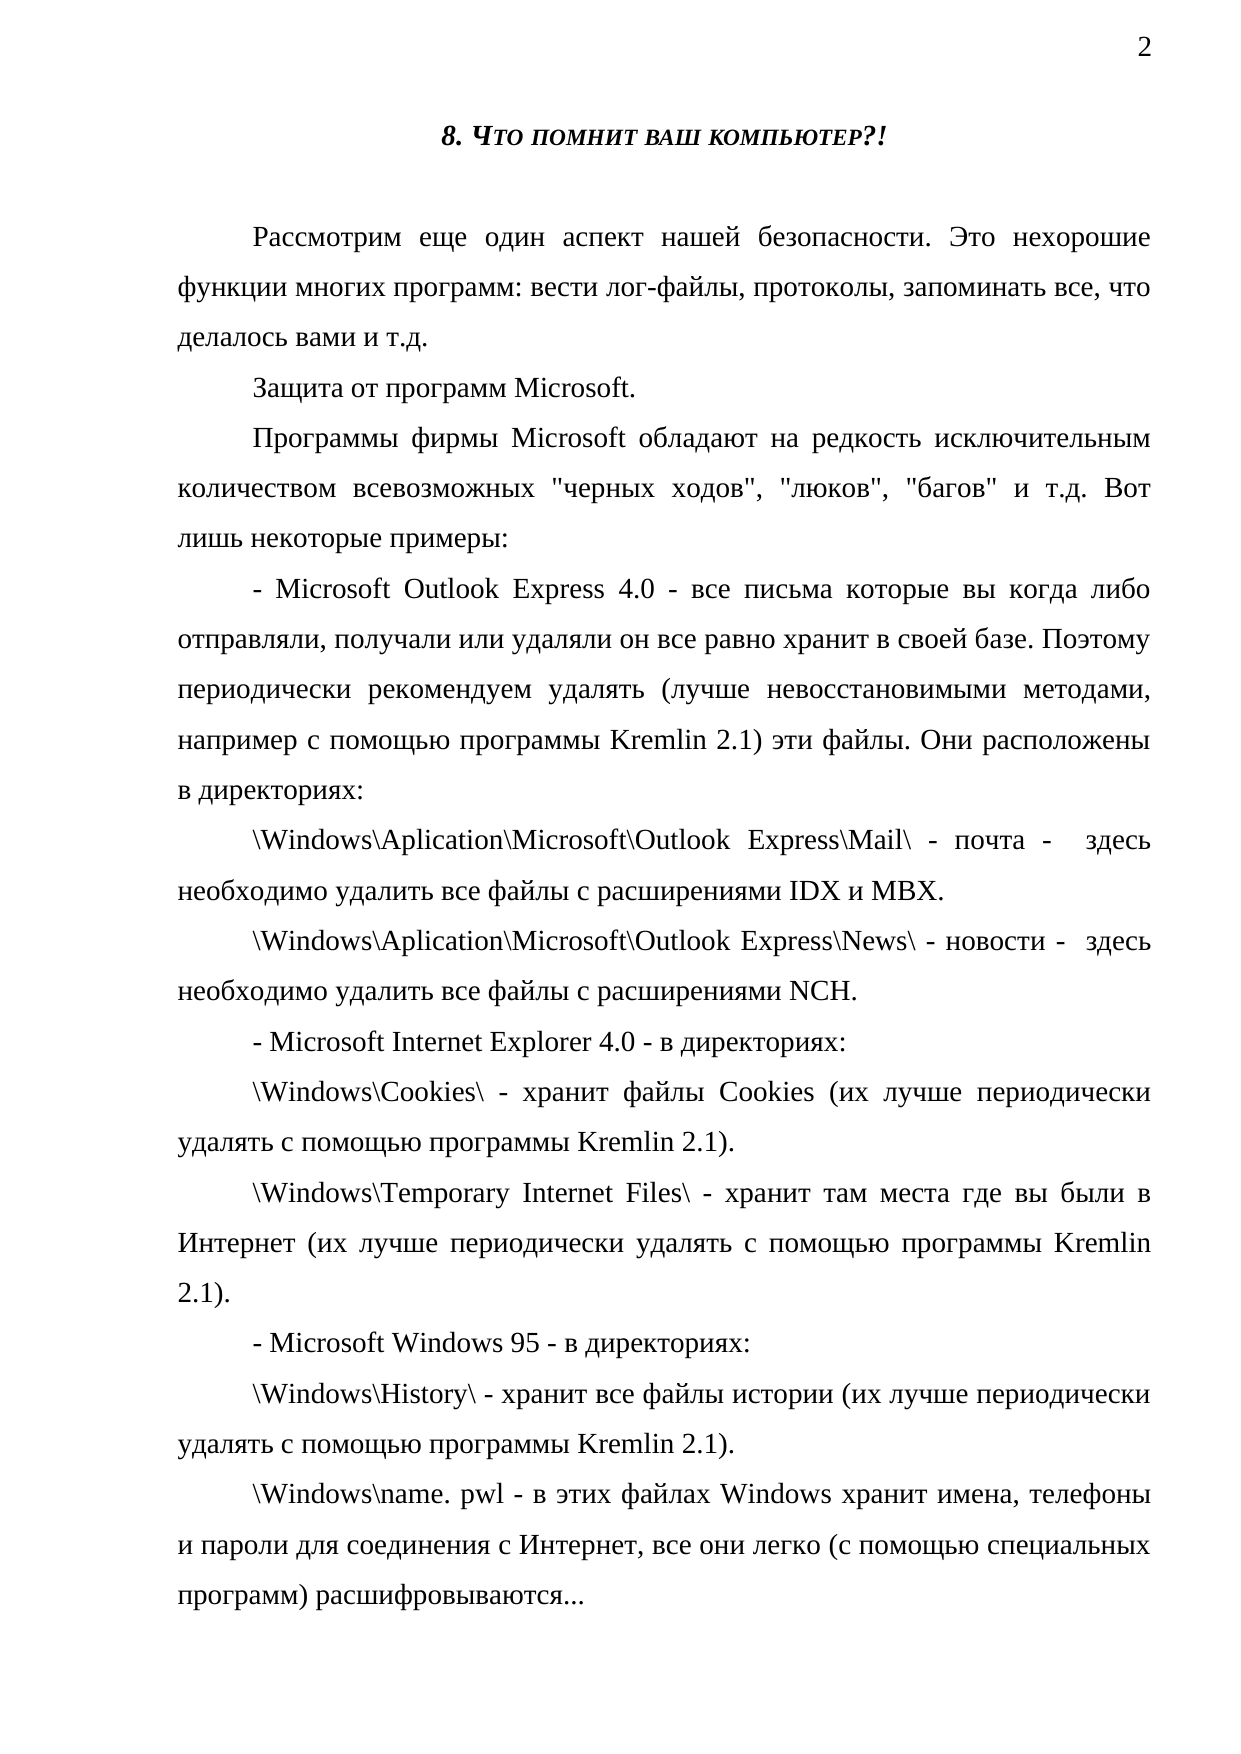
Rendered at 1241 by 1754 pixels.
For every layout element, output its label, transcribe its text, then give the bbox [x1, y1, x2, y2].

text - Microsoft Windows 95 - в директориях: [177, 1326, 1152, 1359]
text \Windows\Aplication\Microsoft\Outlook Express\News\ - новости - здесь необходимо удалить все файлы с расширениями NCH. [177, 923, 1152, 1007]
text \Windows\Temporary Internet Files\ - хранит там места где вы были в Интернет (их лучше периодически удалять с помощью программы Kremlin 2.1). [177, 1175, 1152, 1309]
text Защита от программ Microsoft. [177, 370, 1152, 403]
text Программы фирмы Microsoft обладают на редкость исключительным количеством всевозможных "черных ходов", "люков", "багов" и т.д. Вот лишь некоторые примеры: [177, 420, 1152, 554]
text \Windows\History\ - хранит все файлы истории (их лучше периодически удалять с помощью программы Kremlin 2.1). [177, 1376, 1152, 1460]
text - Microsoft Outlook Express 4.0 - все письма которые вы когда либо отправляли, получали или удаляли он все равно хранит в своей базе. Поэтому периодически рекомендуем удалять (лучше невосстановимыми методами, например с помощью программы Kremlin 2.1) эти файлы. Они расположены в директориях: [177, 571, 1152, 806]
text - Microsoft Internet Explorer 4.0 - в директориях: [177, 1024, 1152, 1057]
text \Windows\Cookies\ - хранит файлы Cookies (их лучше периодически удалять с помощью программы Kremlin 2.1). [177, 1074, 1152, 1158]
text Рассмотрим еще один аспект нашей безопасности. Это нехорошие функции многих программ: вести лог-файлы, протоколы, запоминать все, что делалось вами и т.д. [177, 219, 1152, 353]
subtitle 8. Что помнит ваш компьютер?! [177, 118, 1152, 152]
text \Windows\Aplication\Microsoft\Outlook Express\Mail\ - почта - здесь необходимо удалить все файлы с расширениями IDX и MBX. [177, 822, 1152, 906]
text \Windows\name. pwl - в этих файлах Windows хранит имена, телефоны и пароли для соединения с Интернет, все они легко (с помощью специальных программ) расшифровываются... [177, 1477, 1152, 1611]
